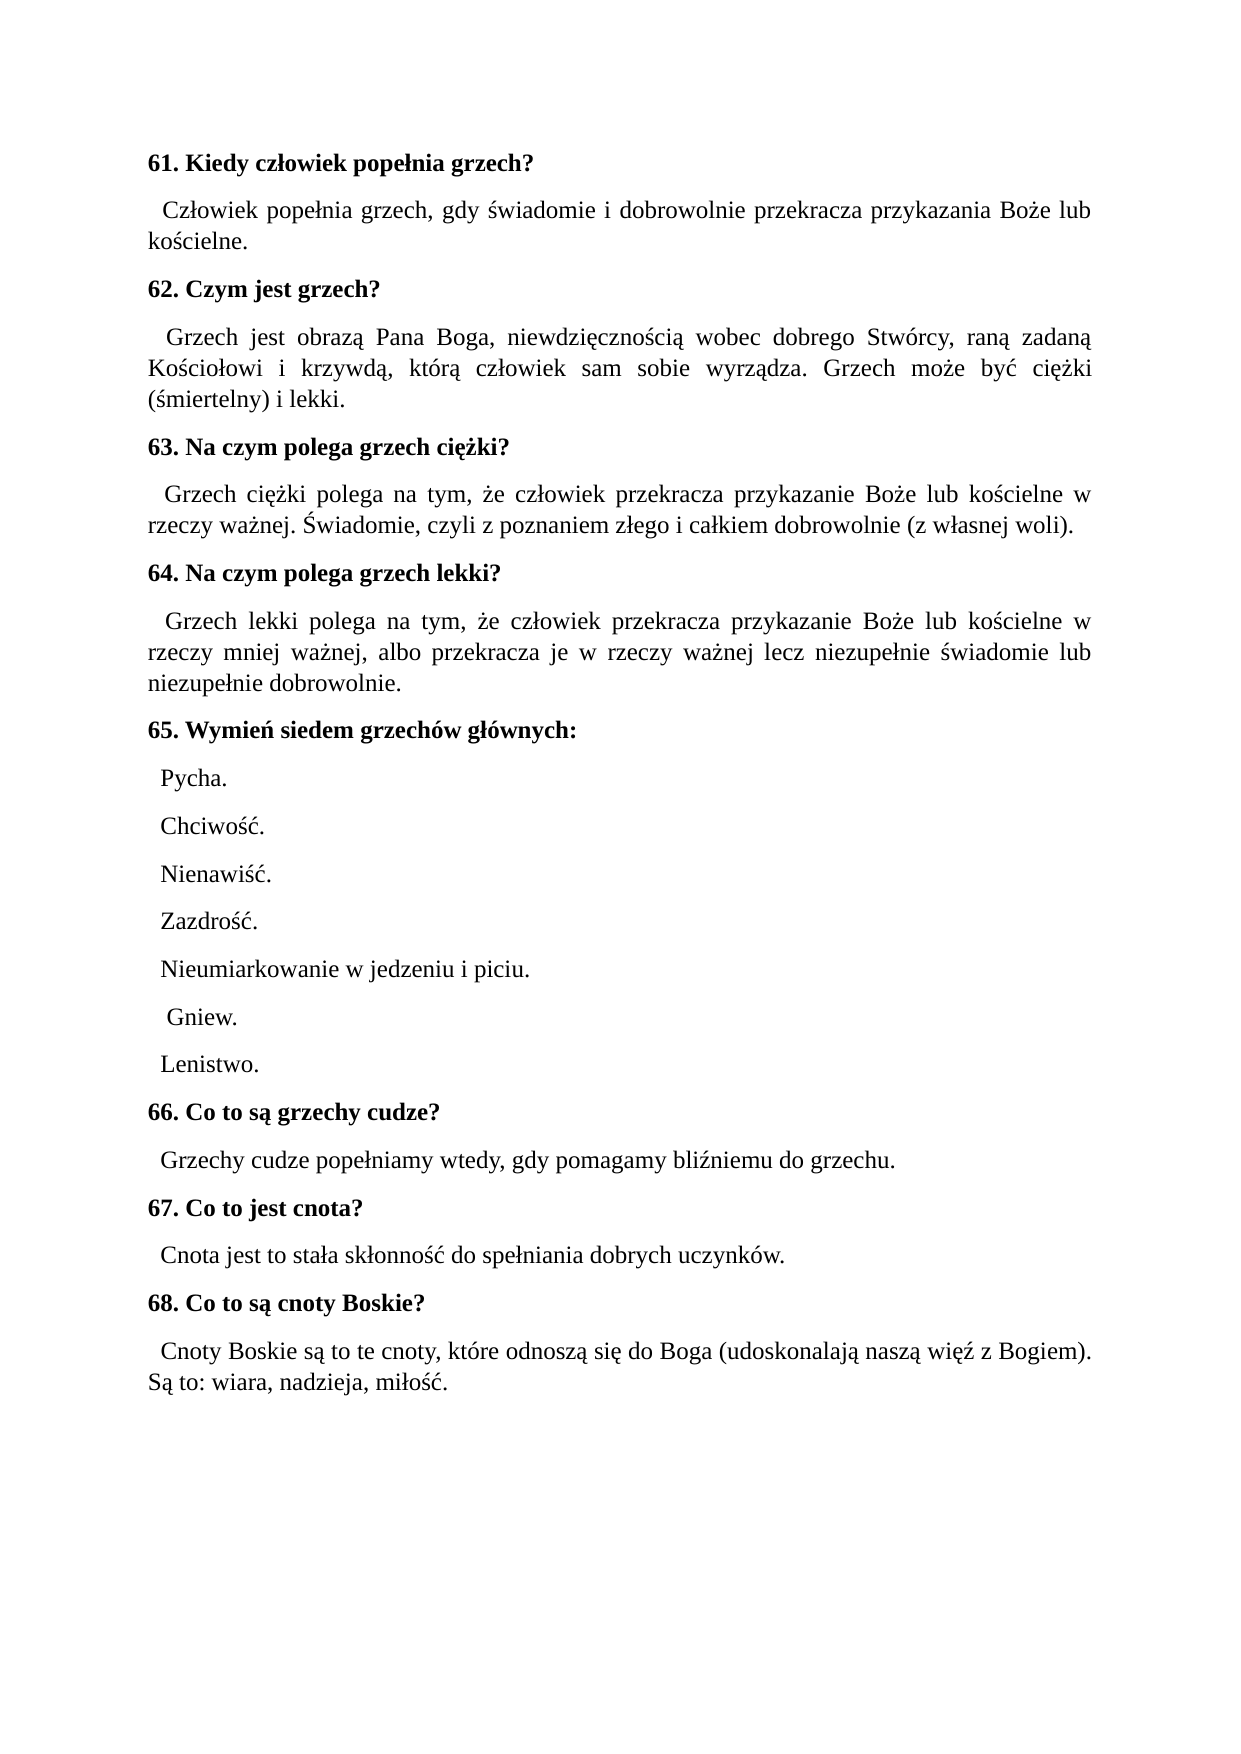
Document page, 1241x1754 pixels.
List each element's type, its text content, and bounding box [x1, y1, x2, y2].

text 62. Czym jest grzech? [148, 274, 1093, 303]
text  Nienawiść. [148, 859, 1093, 887]
text  Cnota jest to stała skłonność do spełniania dobrych uczynków. [148, 1240, 1093, 1269]
text  Chciwość. [148, 811, 1093, 840]
text  Pycha. [148, 763, 1093, 792]
text 66. Co to są grzechy cudze? [148, 1097, 1093, 1126]
text 63. Na czym polega grzech ciężki? [148, 432, 1093, 460]
text  Grzech jest obrazą Pana Boga, niewdzięcznością wobec dobrego Stwórcy, raną zadaną Kościołowi i krzywdą, którą człowiek sam sobie wyrządza. Grzech może być ciężki (śmiertelny) i lekki. [148, 322, 1093, 413]
text  Lenistwo. [148, 1049, 1093, 1078]
text 67. Co to jest cnota? [148, 1193, 1093, 1221]
text 61. Kiedy człowiek popełnia grzech? [148, 148, 1093, 176]
text  Człowiek popełnia grzech, gdy świadomie i dobrowolnie przekracza przykazania Boże lub kościelne. [148, 195, 1093, 255]
text 68. Co to są cnoty Boskie? [148, 1288, 1093, 1317]
text  Nieumiarkowanie w jedzeniu i piciu. [148, 954, 1093, 983]
text  Grzechy cudze popełniamy wtedy, gdy pomagamy bliźniemu do grzechu. [148, 1145, 1093, 1174]
text 64. Na czym polega grzech lekki? [148, 558, 1093, 587]
text  Grzech lekki polega na tym, że człowiek przekracza przykazanie Boże lub kościelne w rzeczy mniej ważnej, albo przekracza je w rzeczy ważnej lecz niezupełnie świadomie lub niezupełnie dobrowolnie. [148, 606, 1093, 697]
text  Cnoty Boskie są to te cnoty, które odnoszą się do Boga (udoskonalają naszą więź z Bogiem). Są to: wiara, nadzieja, miłość. [148, 1336, 1093, 1396]
text  Zazdrość. [148, 906, 1093, 935]
text  Gniew. [148, 1002, 1093, 1031]
text 65. Wymień siedem grzechów głównych: [148, 716, 1093, 744]
text  Grzech ciężki polega na tym, że człowiek przekracza przykazanie Boże lub kościelne w rzeczy ważnej. Świadomie, czyli z poznaniem złego i całkiem dobrowolnie (z własnej woli). [148, 479, 1093, 539]
